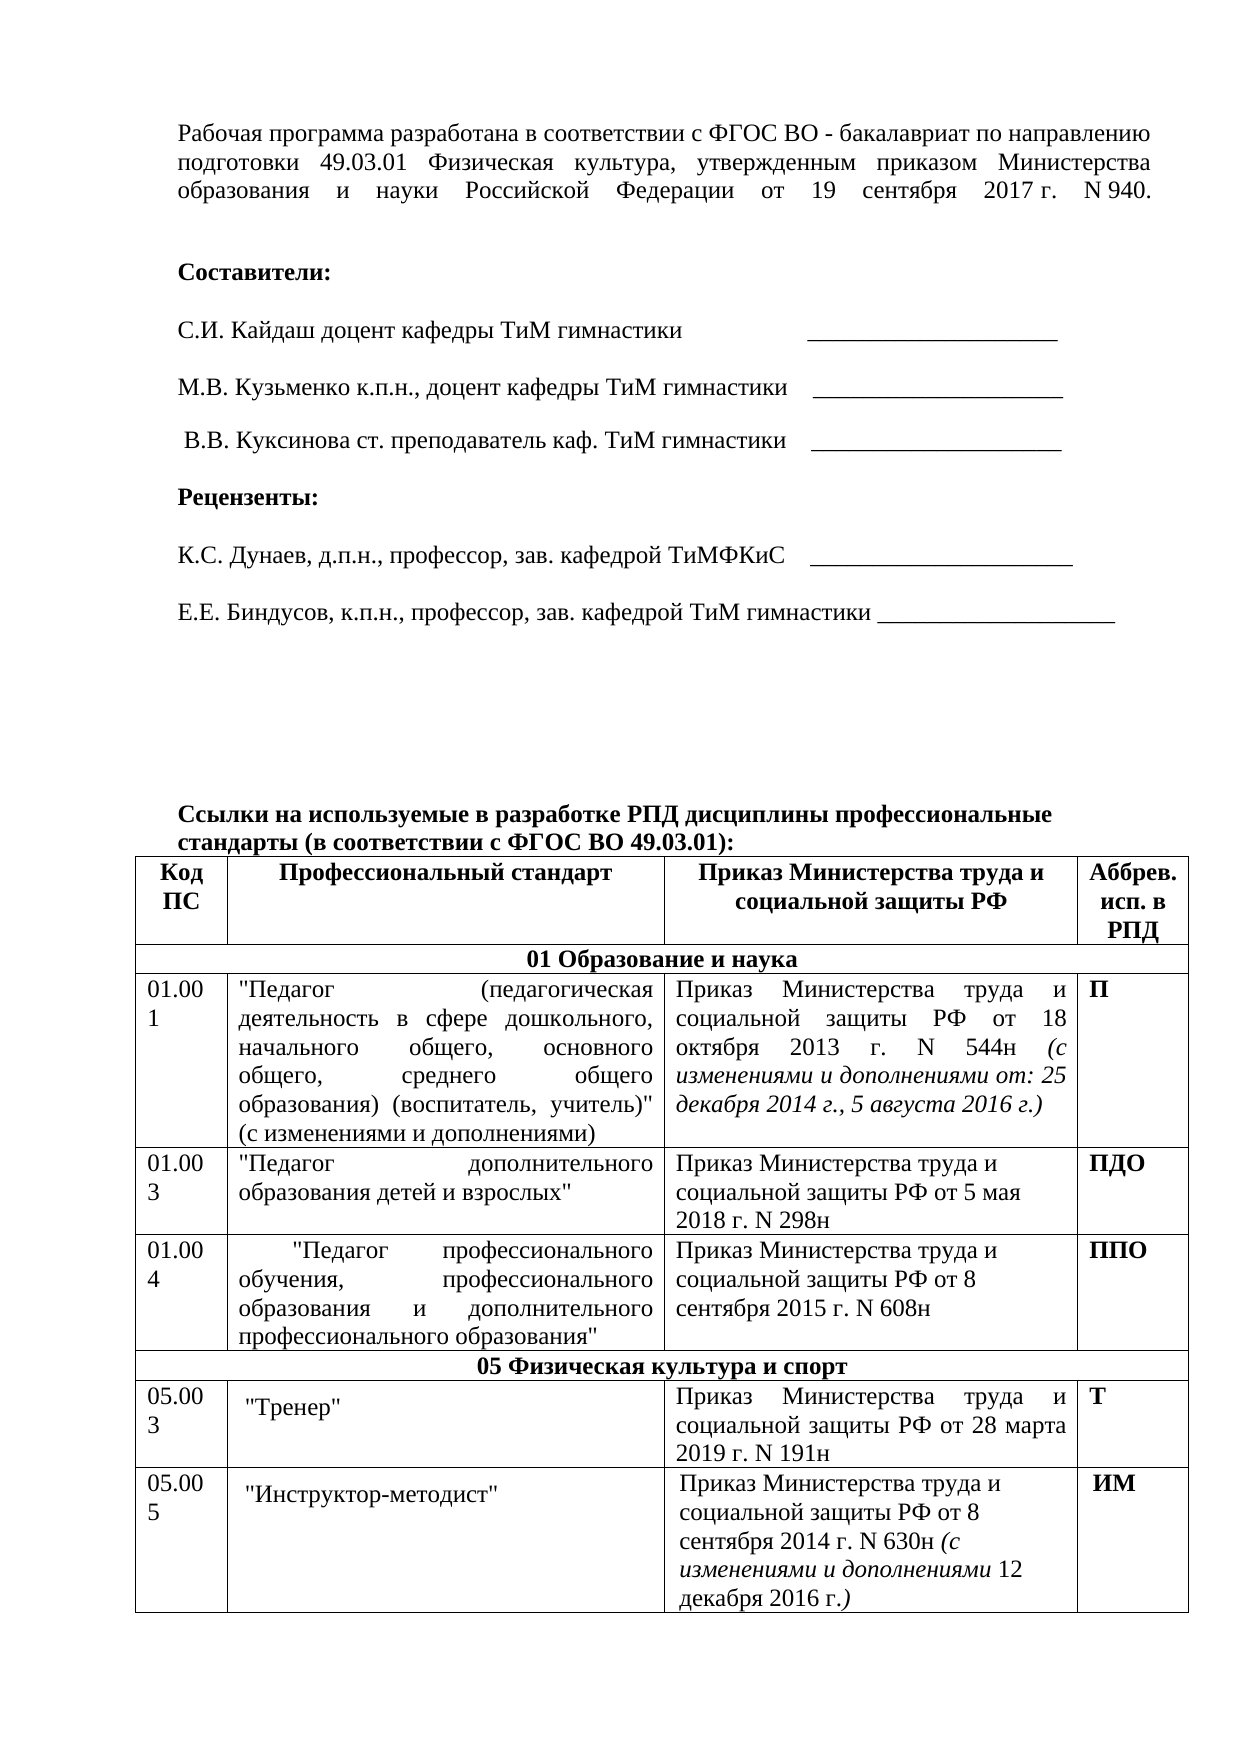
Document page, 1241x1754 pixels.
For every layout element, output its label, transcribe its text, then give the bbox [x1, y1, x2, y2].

text М.В. Кузьменко к.п.н., доцент кафедры ТиМ гимнастики ____________________ [177, 372, 1152, 401]
table_cell 05.003 [136, 1381, 227, 1467]
text Составители: [177, 257, 1152, 286]
table_cell Приказ Министерства труда и социальной защиты РФ от 8 сентября 2014 г. N 630н (с изменениями и дополнениями 12 декабря 2016 г.) [665, 1468, 1077, 1612]
text Е.Е. Биндусов, к.п.н., профессор, зав. кафедрой ТиМ гимнастики ___________________ [177, 597, 1152, 626]
table_cell "Инструктор-методист" [228, 1468, 664, 1612]
table_cell 01.001 [136, 974, 227, 1147]
table_cell 05.005 [136, 1468, 227, 1612]
text С.И. Кайдаш доцент кафедры ТиМ гимнастики ____________________ [177, 315, 1152, 343]
table_cell Приказ Министерства труда и социальной защиты РФ от 8 сентября 2015 г. N 608н [665, 1235, 1077, 1350]
text Рабочая программа разработана в соответствии с ФГОС ВО - бакалавриат по направлению подготовки 49.03.01 Физическая культура, утвержденным приказом Министерства образования и науки Российской Федерации от 19 сентября 2017 г. N 940. [177, 118, 1152, 228]
table_cell ИМ [1078, 1468, 1188, 1612]
table_cell "Тренер" [228, 1381, 664, 1467]
table_cell Т [1078, 1381, 1188, 1467]
table_cell "Педагог дополнительного образования детей и взрослых" [228, 1148, 664, 1234]
table_cell 05 Физическая культура и спорт [136, 1351, 1188, 1380]
text К.С. Дунаев, д.п.н., профессор, зав. кафедрой ТиМФКиС _____________________ [177, 540, 1152, 569]
table_header Профессиональный стандарт [228, 857, 664, 943]
text В.В. Куксинова ст. преподаватель каф. ТиМ гимнастики ____________________ [177, 425, 1152, 454]
table_cell Приказ Министерства труда и социальной защиты РФ от 18 октября 2013 г. N 544н (с изменениями и дополнениями от: 25 декабря 2014 г., 5 августа 2016 г.) [665, 974, 1077, 1147]
table_header Приказ Министерства труда и социальной защиты РФ [665, 857, 1077, 943]
table_header Аббрев. исп. в РПД [1078, 857, 1188, 943]
text Ссылки на используемые в разработке РПД дисциплины профессиональные стандарты (в соответствии с ФГОС ВО 49.03.01): [177, 799, 1152, 856]
text Рецензенты: [177, 482, 1152, 511]
table_header Код ПС [136, 857, 227, 943]
table_cell ППО [1078, 1235, 1188, 1350]
table_cell "Педагог (педагогическая деятельность в сфере дошкольного, начального общего, основного общего, среднего общего образования) (воспитатель, учитель)" (с изменениями и дополнениями) [228, 974, 664, 1147]
table_cell ПДО [1078, 1148, 1188, 1234]
table_cell Приказ Министерства труда и социальной защиты РФ от 5 мая 2018 г. N 298н [665, 1148, 1077, 1234]
table_cell 01.003 [136, 1148, 227, 1234]
table_cell Приказ Министерства труда и социальной защиты РФ от 28 марта 2019 г. N 191н [665, 1381, 1077, 1467]
table_cell П [1078, 974, 1188, 1147]
table_cell 01 Образование и наука [136, 945, 1188, 973]
table_cell 01.004 [136, 1235, 227, 1350]
table_cell "Педагог профессионального обучения, профессионального образования и дополнительного профессионального образования" [228, 1235, 664, 1350]
